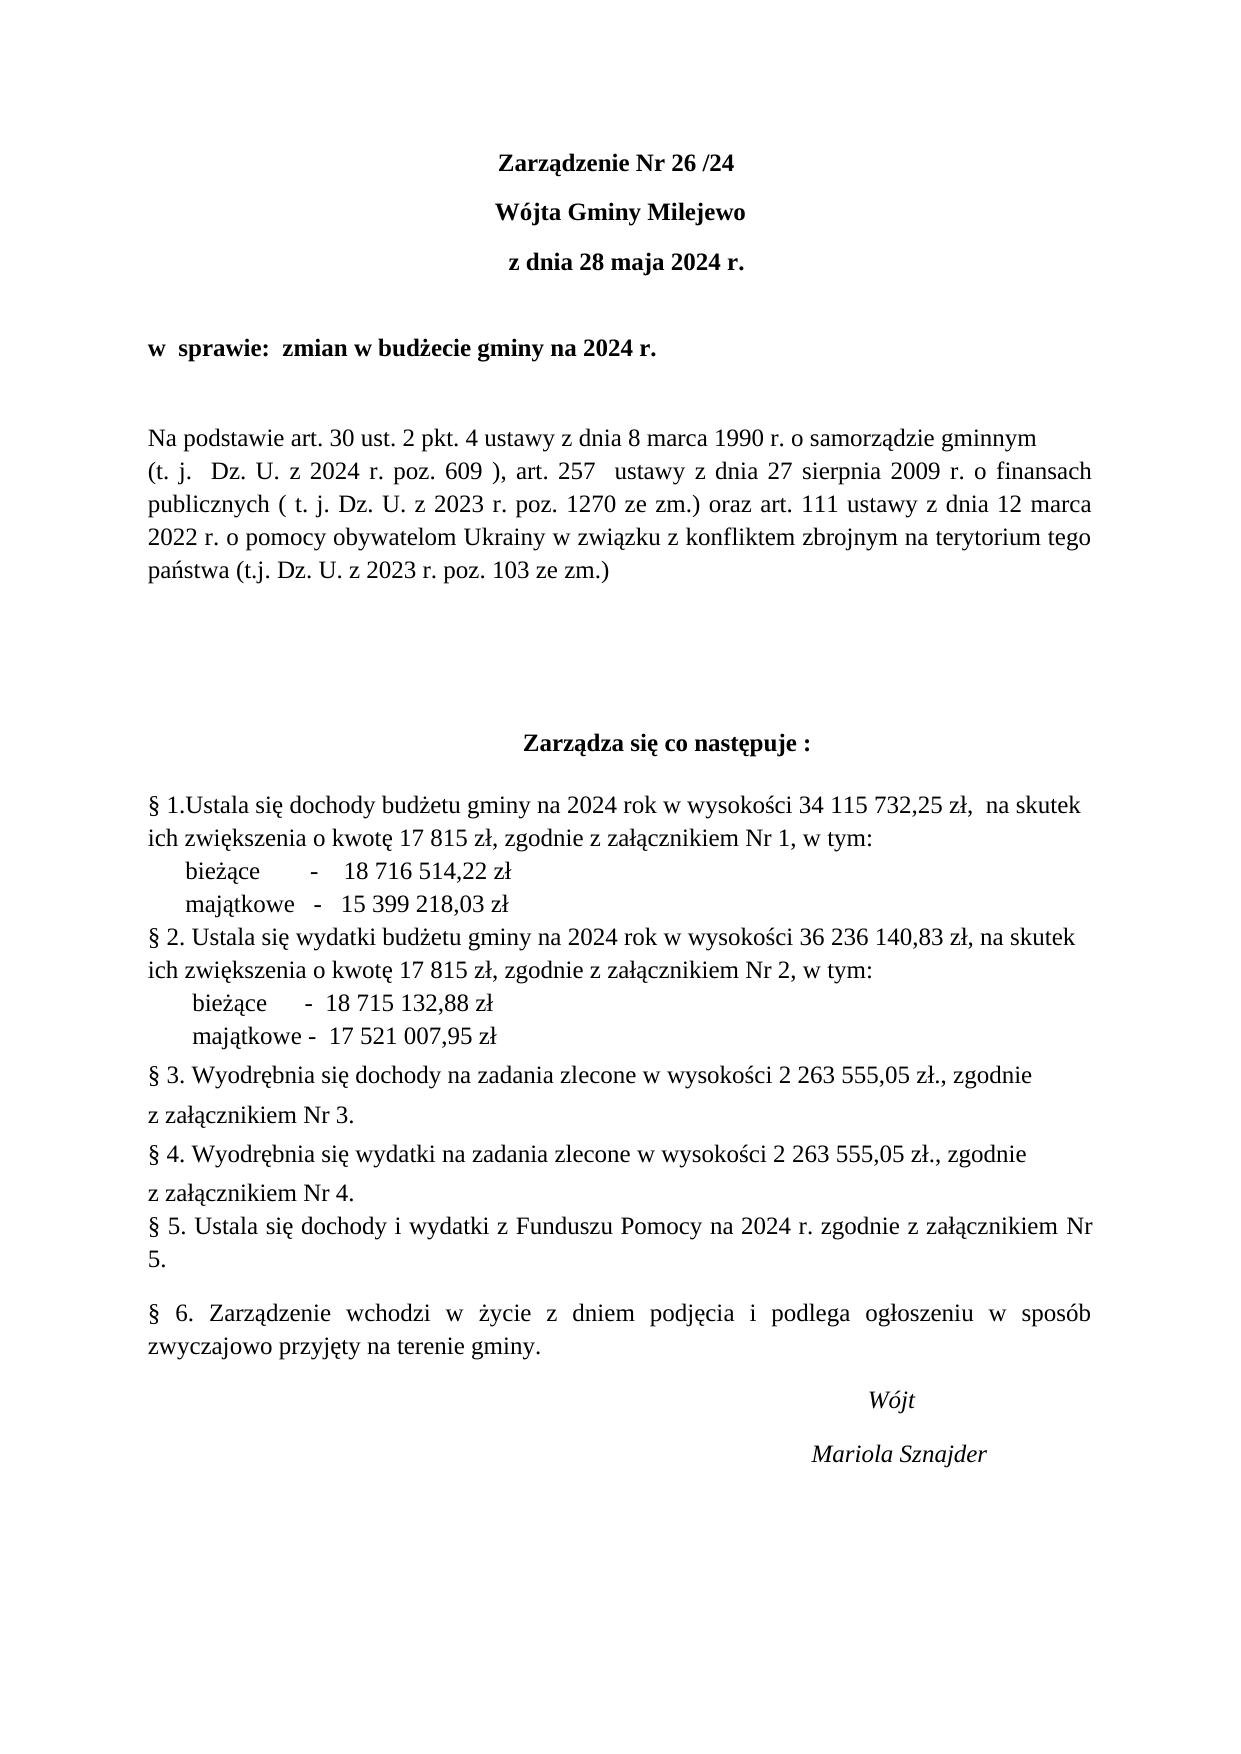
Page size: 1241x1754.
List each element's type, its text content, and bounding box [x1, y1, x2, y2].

text Zarządza się co następuje : [148, 728, 1093, 757]
text § 4. Wyodrębnia się wydatki na zadania zlecone w wysokości 2 263 555,05 zł., zgodnie [148, 1139, 1093, 1168]
text Mariola Sznajder [811, 1439, 1093, 1468]
text § 3. Wyodrębnia się dochody na zadania zlecone w wysokości 2 263 555,05 zł., zgodnie [148, 1061, 1093, 1089]
text Na podstawie art. 30 ust. 2 pkt. 4 ustawy z dnia 8 marca 1990 r. o samorządzie gminnym [148, 423, 1093, 452]
text z załącznikiem Nr 3. [148, 1100, 1093, 1129]
text z dnia 28 maja 2024 r. [148, 247, 1093, 275]
text bieżące - 18 715 132,88 zł [192, 988, 1093, 1017]
text Zarządzenie Nr 26 /24 [148, 148, 1093, 176]
text Wójta Gminy Milejewo [148, 197, 1093, 226]
text § 2. Ustala się wydatki budżetu gminy na 2024 rok w wysokości 36 236 140,83 zł, na skutek ich zwiększenia o kwotę 17 815 zł, zgodnie z załącznikiem Nr 2, w tym: [148, 922, 1093, 984]
text bieżące - 18 716 514,22 zł [185, 856, 1093, 885]
text z załącznikiem Nr 4. [148, 1178, 1093, 1207]
text § 1.Ustala się dochody budżetu gminy na 2024 rok w wysokości 34 115 732,25 zł, na skutek ich zwiększenia o kwotę 17 815 zł, zgodnie z załącznikiem Nr 1, w tym: [148, 790, 1093, 852]
text § 6. Zarządzenie wchodzi w życie z dniem podjęcia i podlega ogłoszeniu w sposób zwyczajowo przyjęty na terenie gminy. [148, 1298, 1093, 1360]
text w sprawie: zmian w budżecie gminy na 2024 r. [148, 333, 1093, 362]
text Wójt [811, 1385, 1093, 1414]
text majątkowe - 17 521 007,95 zł [192, 1021, 1093, 1050]
text (t. j. Dz. U. z 2024 r. poz. 609 ), art. 257 ustawy z dnia 27 sierpnia 2009 r. o finansach publicznych ( t. j. Dz. U. z 2023 r. poz. 1270 ze zm.) oraz art. 111 ustawy z dnia 12 marca 2022 r. o pomocy obywatelom Ukrainy w związku z konfliktem zbrojnym na terytorium tego państwa (t.j. Dz. U. z 2023 r. poz. 103 ze zm.) [148, 456, 1093, 584]
text majątkowe - 15 399 218,03 zł [185, 889, 1093, 918]
text § 5. Ustala się dochody i wydatki z Funduszu Pomocy na 2024 r. zgodnie z załącznikiem Nr 5. [148, 1211, 1093, 1273]
